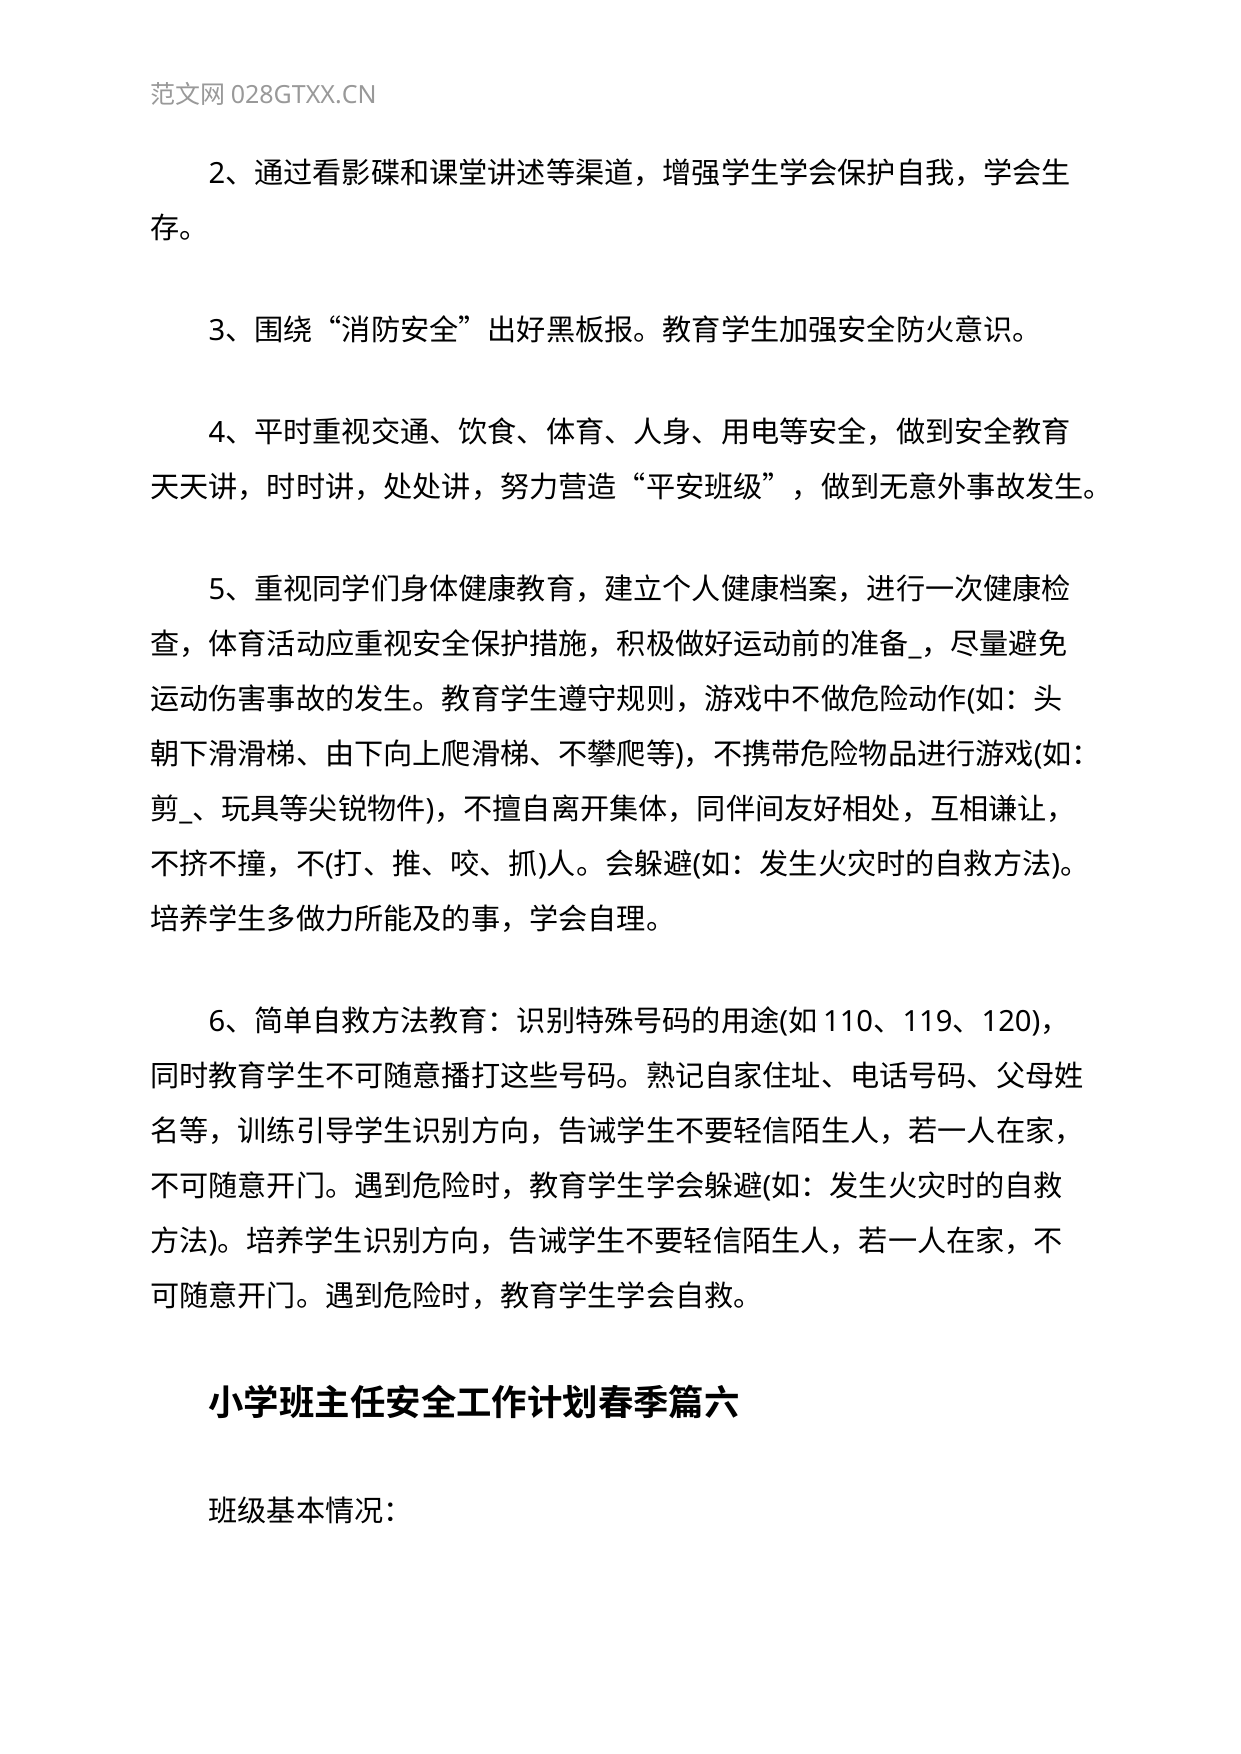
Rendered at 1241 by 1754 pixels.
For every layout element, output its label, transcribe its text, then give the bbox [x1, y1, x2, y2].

text 2、通过看影碟和课堂讲述等渠道，增强学生学会保护自我，学会生存。 [150, 150, 1090, 247]
text 3、围绕“消防安全”出好黑板报。教育学生加强安全防火意识。 [150, 307, 1090, 349]
text 6、简单自救方法教育：识别特殊号码的用途(如110、119、120)，同时教育学生不可随意播打这些号码。熟记自家住址、电话号码、父母姓名等，训练引导学生识别方向，告诫学生不要轻信陌生人，若一人在家，不可随意开门。遇到危险时，教育学生学会躲避(如：发生火灾时的自救方法)。培养学生识别方向，告诫学生不要轻信陌生人，若一人在家，不可随意开门。遇到危险时，教育学生学会自救。 [150, 997, 1090, 1314]
text 4、平时重视交通、饮食、体育、人身、用电等安全，做到安全教育天天讲，时时讲，处处讲，努力营造“平安班级”，做到无意外事故发生。 [150, 409, 1090, 506]
text 班级基本情况： [150, 1487, 1090, 1529]
text 小学班主任安全工作计划春季篇六 [150, 1374, 1090, 1425]
text 5、重视同学们身体健康教育，建立个人健康档案，进行一次健康检查，体育活动应重视安全保护措施，积极做好运动前的准备_，尽量避免运动伤害事故的发生。教育学生遵守规则，游戏中不做危险动作(如：头朝下滑滑梯、由下向上爬滑梯、不攀爬等)，不携带危险物品进行游戏(如：剪_、玩具等尖锐物件)，不擅自离开集体，同伴间友好相处，互相谦让，不挤不撞，不(打、推、咬、抓)人。会躲避(如：发生火灾时的自救方法)。培养学生多做力所能及的事，学会自理。 [150, 566, 1090, 938]
